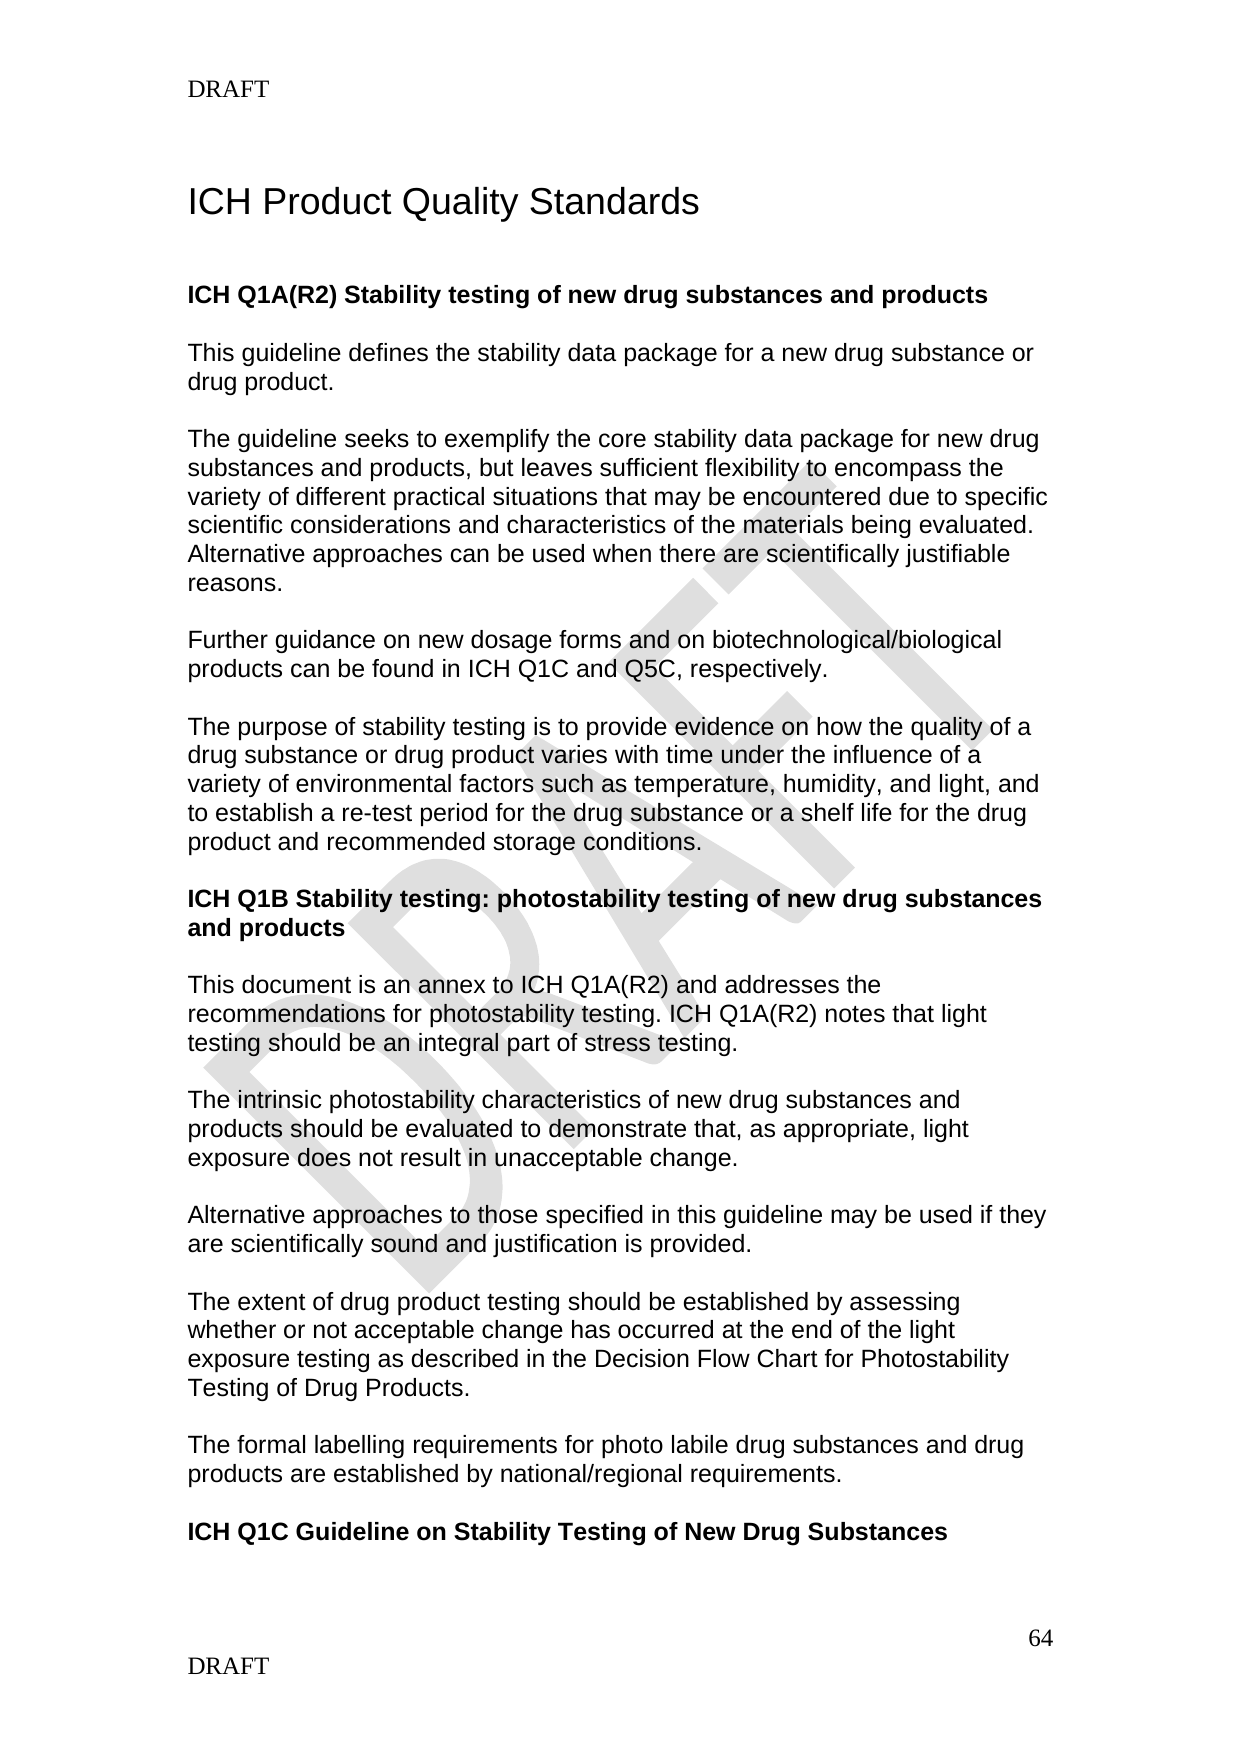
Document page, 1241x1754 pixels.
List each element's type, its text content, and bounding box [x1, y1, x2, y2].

text This document is an annex to ICH Q1A(R2) and addresses the recommendations for photostability testing. ICH Q1A(R2) notes that light testing should be an integral part of stress testing. [187, 970, 1053, 1056]
text This guideline defines the stability data package for a new drug substance or drug product. [187, 338, 1053, 395]
text ICH Q1B Stability testing: photostability testing of new drug substances and products [187, 884, 1053, 941]
text Further guidance on new dosage forms and on biotechnological/biological products can be found in ICH Q1C and Q5C, respectively. [187, 625, 1053, 683]
text The guideline seeks to exemplify the core stability data package for new drug substances and products, but leaves sufficient flexibility to encompass the variety of different practical situations that may be encountered due to specific scientific considerations and characteristics of the materials being evaluated. Alternative approaches can be used when there are scientifically justifiable reasons. [187, 424, 1053, 596]
text The formal labelling requirements for photo labile drug substances and drug products are established by national/regional requirements. [187, 1430, 1053, 1488]
text The extent of drug product testing should be established by assessing whether or not acceptable change has occurred at the end of the light exposure testing as described in the Decision Flow Chart for Photostability Testing of Drug Products. [187, 1286, 1053, 1401]
text The purpose of stability testing is to provide evidence on how the quality of a drug substance or drug product varies with time under the influence of a variety of environmental factors such as temperature, humidity, and light, and to establish a re-test period for the drug substance or a shelf life for the drug product and recommended storage conditions. [187, 711, 1053, 855]
text The intrinsic photostability characteristics of new drug substances and products should be evaluated to demonstrate that, as appropriate, light exposure does not result in unacceptable change. [187, 1085, 1053, 1171]
subtitle ICH Product Quality Standards [187, 179, 1053, 222]
text ICH Q1C Guideline on Stability Testing of New Drug Substances [187, 1516, 1053, 1545]
text ICH Q1A(R2) Stability testing of new drug substances and products [187, 280, 1053, 309]
text Alternative approaches to those specified in this guideline may be used if they are scientifically sound and justification is provided. [187, 1200, 1053, 1258]
